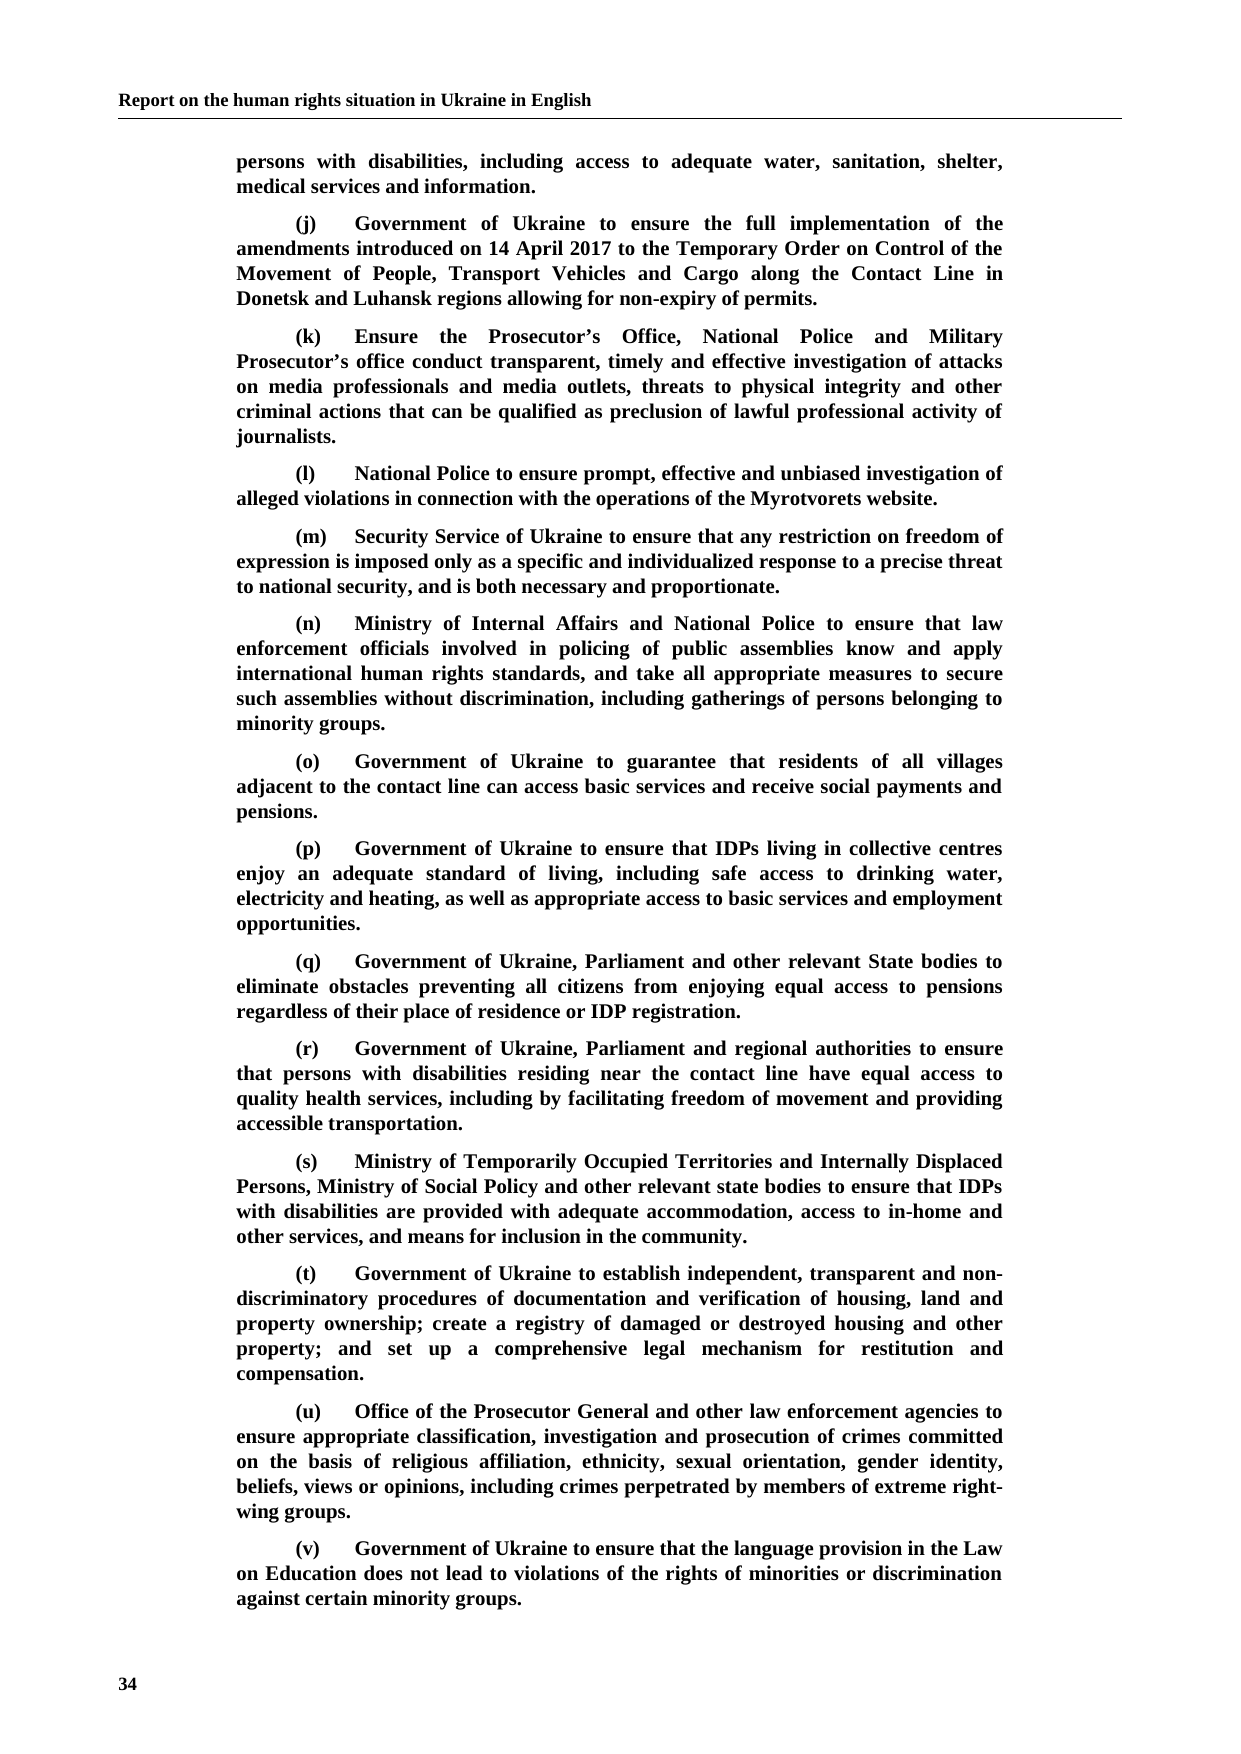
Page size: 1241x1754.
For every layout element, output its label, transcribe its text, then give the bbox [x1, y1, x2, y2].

list Security Service of Ukraine to ensure that any restriction on freedom of expression is imposed only as a specific and individualized response to a precise threat to national security, and is both necessary and proportionate. [236, 523, 1004, 598]
list Ministry of Temporarily Occupied Territories and Internally Displaced Persons, Ministry of Social Policy and other relevant state bodies to ensure that IDPs with disabilities are provided with adequate accommodation, access to in-home and other services, and means for inclusion in the community. [236, 1148, 1004, 1248]
list Government of Ukraine to establish independent, transparent and non-discriminatory procedures of documentation and verification of housing, land and property ownership; create a registry of damaged or destroyed housing and other property; and set up a comprehensive legal mechanism for restitution and compensation. [236, 1260, 1004, 1385]
list Government of Ukraine to ensure the full implementation of the amendments introduced on 14 April 2017 to the Temporary Order on Control of the Movement of People, Transport Vehicles and Cargo along the Contact Line in Donetsk and Luhansk regions allowing for non-expiry of permits. [236, 210, 1004, 310]
list Government of Ukraine to ensure that the language provision in the Law on Education does not lead to violations of the rights of minorities or discrimination against certain minority groups. [236, 1535, 1004, 1610]
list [236, 148, 1004, 198]
list Government of Ukraine to ensure that IDPs living in collective centres enjoy an adequate standard of living, including safe access to drinking water, electricity and heating, as well as appropriate access to basic services and employment opportunities. [236, 835, 1004, 935]
list Office of the Prosecutor General and other law enforcement agencies to ensure appropriate classification, investigation and prosecution of crimes committed on the basis of religious affiliation, ethnicity, sexual orientation, gender identity, beliefs, views or opinions, including crimes perpetrated by members of extreme right-wing groups. [236, 1398, 1004, 1523]
list National Police to ensure prompt, effective and unbiased investigation of alleged violations in connection with the operations of the Myrotvorets website. [236, 460, 1004, 510]
list Government of Ukraine, Parliament and other relevant State bodies to eliminate obstacles preventing all citizens from enjoying equal access to pensions regardless of their place of residence or IDP registration. [236, 948, 1004, 1023]
list Ministry of Internal Affairs and National Police to ensure that law enforcement officials involved in policing of public assemblies know and apply international human rights standards, and take all appropriate measures to secure such assemblies without discrimination, including gatherings of persons belonging to minority groups. [236, 610, 1004, 735]
list Ensure the Prosecutor’s Office, National Police and Military Prosecutor’s office conduct transparent, timely and effective investigation of attacks on media professionals and media outlets, threats to physical integrity and other criminal actions that can be qualified as preclusion of lawful professional activity of journalists. [236, 323, 1004, 448]
list Government of Ukraine to guarantee that residents of all villages adjacent to the contact line can access basic services and receive social payments and pensions. [236, 748, 1004, 823]
list Government of Ukraine, Parliament and regional authorities to ensure that persons with disabilities residing near the contact line have equal access to quality health services, including by facilitating freedom of movement and providing accessible transportation. [236, 1035, 1004, 1135]
